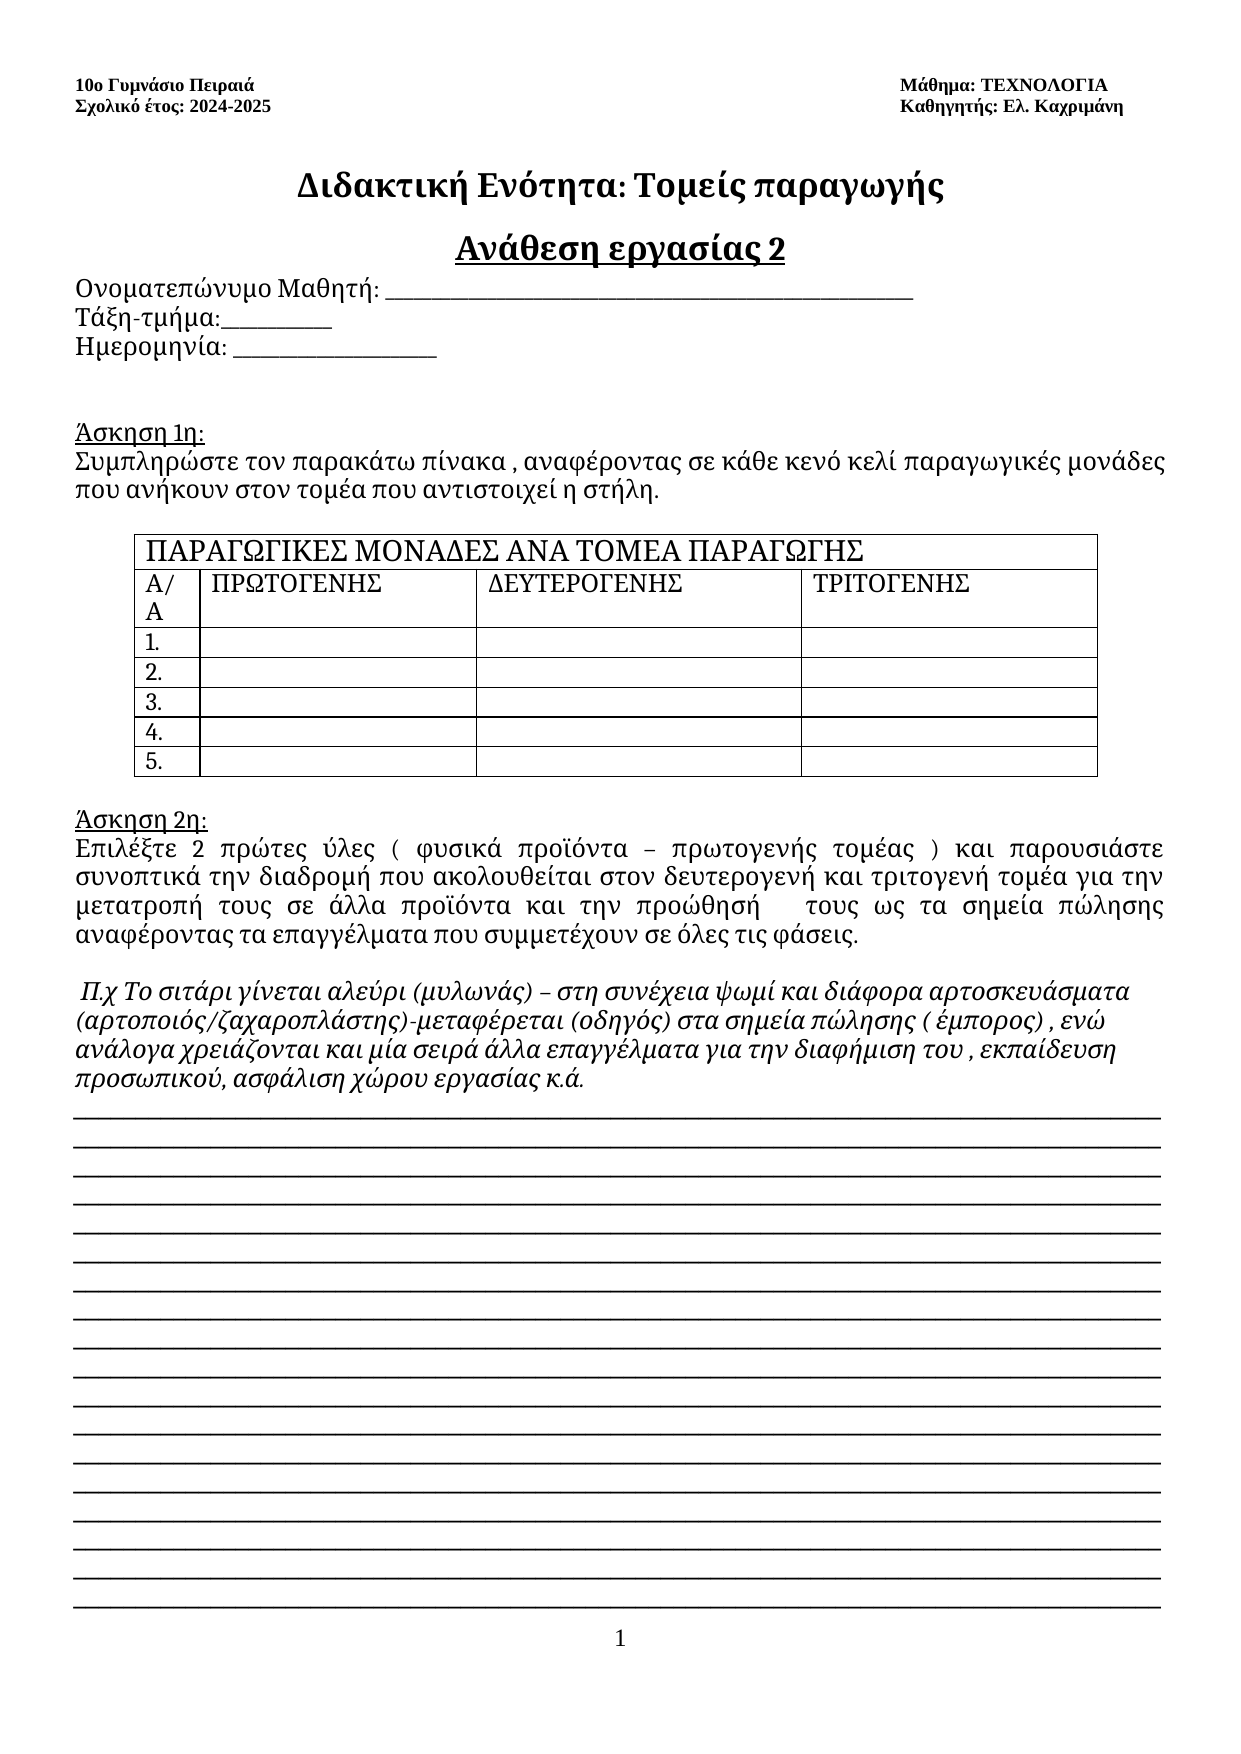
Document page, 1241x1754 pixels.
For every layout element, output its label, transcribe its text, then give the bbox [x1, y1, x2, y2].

text Ημερομηνία: ______________________ [75, 333, 1165, 361]
table_cell [201, 628, 476, 657]
table_cell ΠΡΩΤΟΓΕΝΗΣ [201, 570, 476, 627]
table_cell 5. [135, 747, 199, 776]
table_cell 1. [135, 628, 199, 657]
table_cell [802, 628, 1097, 657]
text Άσκηση 1η: [75, 419, 1165, 448]
table_cell [477, 688, 801, 716]
table_header ΠΑΡΑΓΩΓΙΚΕΣ ΜΟΝΑΔΕΣ ΑΝΑ ΤΟΜΕΑ ΠΑΡΑΓΩΓΗΣ [135, 535, 1097, 568]
table_cell [201, 658, 476, 687]
table_cell [802, 747, 1097, 776]
text _________________________________________________________________________________________________________________________________________________________________________________________________________________________________________________________________________________________________________________________________________________________________________________________________________________________________________________________________________________________________________________________________________________________________________________________________________________________________ [75, 1409, 1165, 1611]
text __________________________________________________________________________________________________________________________________________________________________________________________________________________________________________________________________________________________________________________________________________________________________________________________________________________________________________________________________________________________________________________________________________ [75, 1093, 1165, 1266]
text Συμπληρώστε τον παρακάτω πίνακα , αναφέροντας σε κάθε κενό κελί παραγωγικές μονάδες που ανήκουν στον τομέα που αντιστοιχεί η στήλη. [75, 448, 1165, 505]
table_cell [802, 688, 1097, 716]
table_cell [477, 747, 801, 776]
table_cell ΤΡΙΤΟΓΕΝΗΣ [802, 570, 1097, 627]
table_cell [802, 718, 1097, 746]
table_cell 3. [135, 688, 199, 716]
text Ονοματεπώνυμο Μαθητή: _________________________________________________________ [75, 275, 1165, 304]
table_cell [201, 747, 476, 776]
table_cell [201, 688, 476, 716]
text Διδακτική Ενότητα: Τομείς παραγωγής [75, 167, 1165, 206]
table_cell [477, 658, 801, 687]
table_cell [477, 718, 801, 746]
text Άσκηση 2η: [75, 806, 1165, 834]
table_cell [201, 718, 476, 746]
table_cell [802, 658, 1097, 687]
table_cell 4. [135, 718, 199, 746]
table_cell [477, 628, 801, 657]
table_cell 2. [135, 658, 199, 687]
text Π.χ Το σιτάρι γίνεται αλεύρι (μυλωνάς) – στη συνέχεια ψωμί και διάφορα αρτοσκευάσματα (αρτοποιός/ζαχαροπλάστης)-μεταφέρεται (οδηγός) στα σημεία πώλησης ( έμπορος) , ενώ ανάλογα χρειάζονται και μία σειρά άλλα επαγγέλματα για την διαφήμιση του , εκπαίδευση προσωπικού, ασφάλιση χώρου εργασίας κ.ά. [75, 978, 1165, 1093]
table_cell ΔΕΥΤΕΡΟΓΕΝΗΣ [477, 570, 801, 627]
table_cell Α/Α [135, 570, 199, 627]
text Τάξη-τμήμα:____________ [75, 304, 1165, 333]
subtitle Ανάθεση εργασίας 2 [75, 231, 1165, 269]
text ___________________________________________________________________________________________________________________________________________________________________________________________________________________________________________________________________________________________________________________________________________________________________________________________________________________________________________________ [75, 1266, 1165, 1409]
text Επιλέξτε 2 πρώτες ύλες ( φυσικά προϊόντα – πρωτογενής τομέας ) και παρουσιάστε συνοπτικά την διαδρομή που ακολουθείται στον δευτερογενή και τριτογενή τομέα για την μετατροπή τους σε άλλα προϊόντα και την προώθησή τους ως τα σημεία πώλησης αναφέροντας τα επαγγέλματα που συμμετέχουν σε όλες τις φάσεις. [75, 834, 1165, 949]
